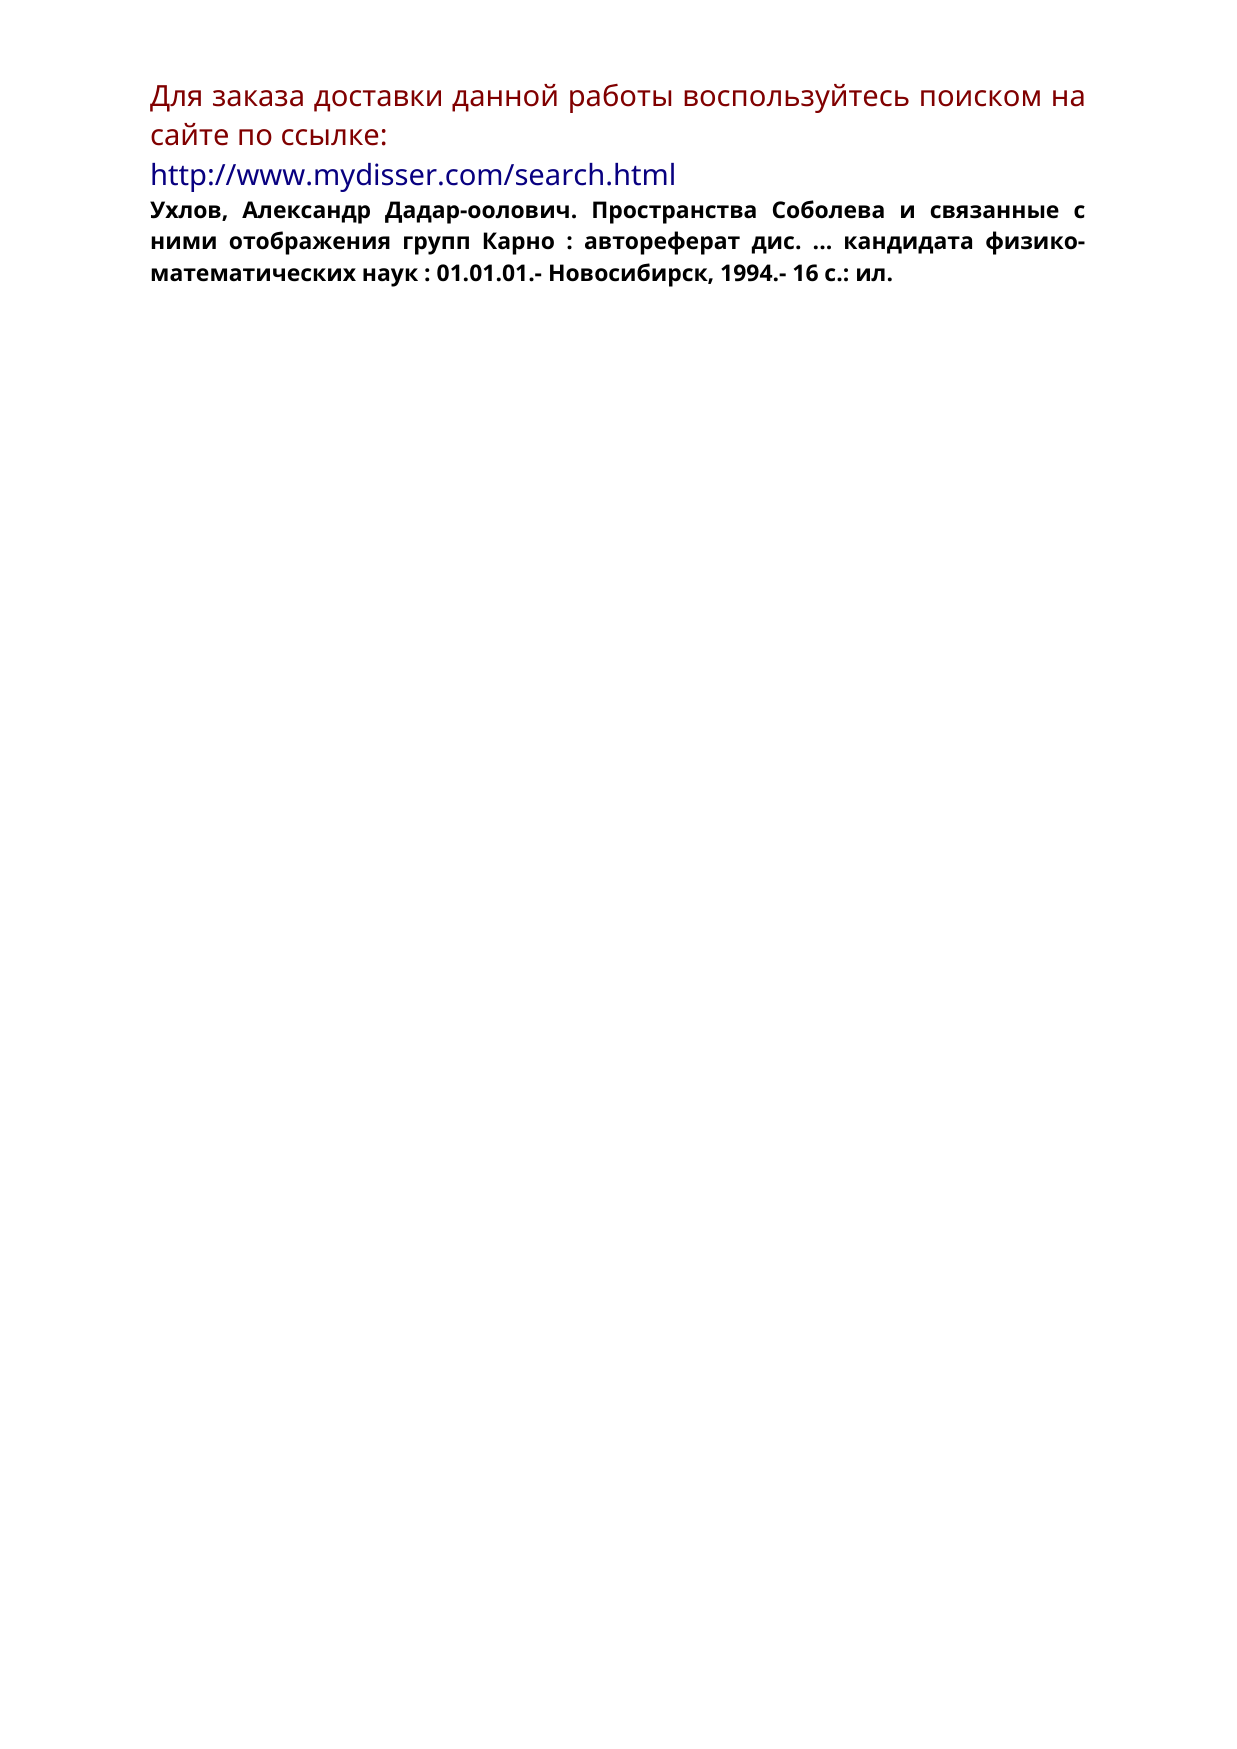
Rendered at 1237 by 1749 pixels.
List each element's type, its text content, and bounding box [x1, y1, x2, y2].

text Ухлов, Александр Дадар-оолович. Пространства Соболева и связанные с ними отображения групп Карно : автореферат дис. ... кандидата физико-математических наук : 01.01.01.- Новосибирск, 1994.- 16 с.: ил. [150, 194, 1086, 288]
